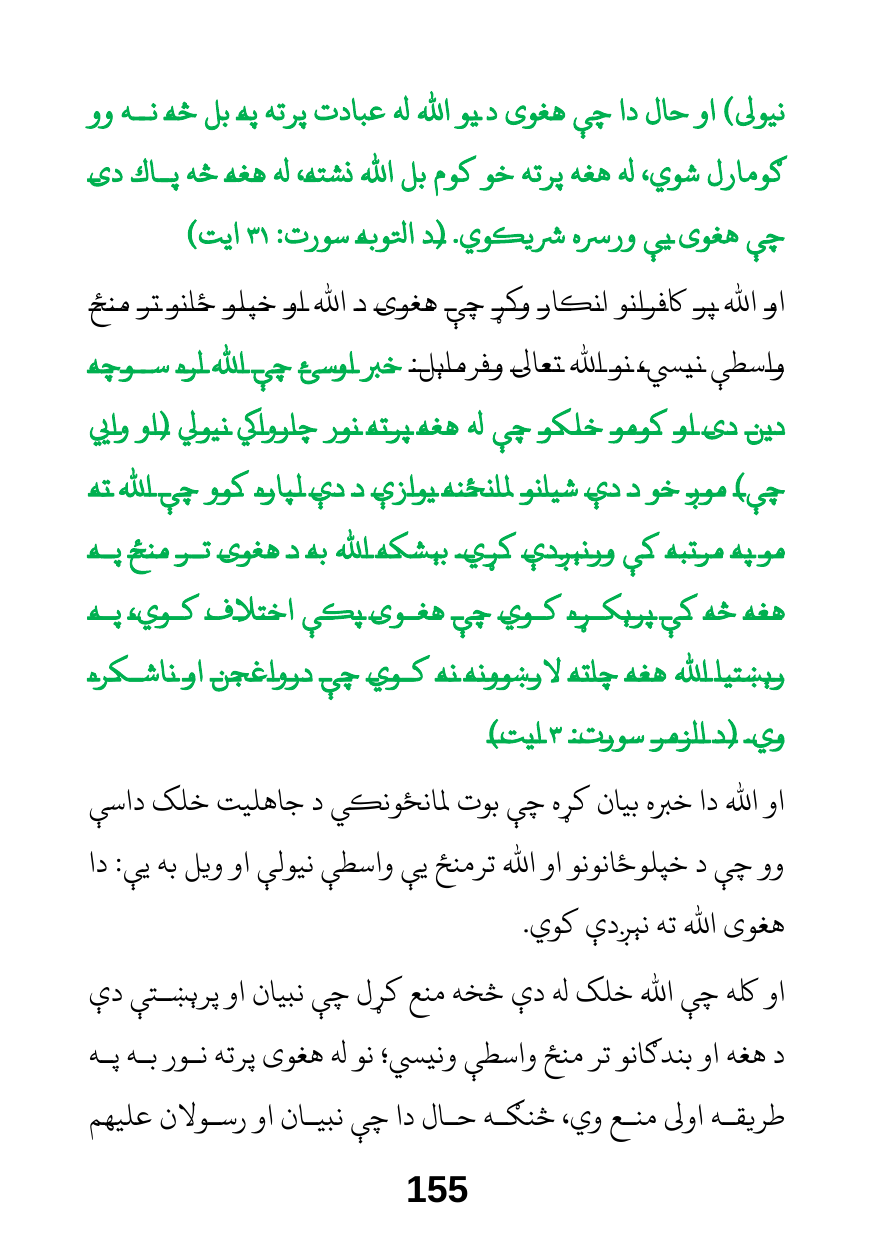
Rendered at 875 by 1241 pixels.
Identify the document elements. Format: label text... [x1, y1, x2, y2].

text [89, 964, 785, 1144]
text او الله پر کافرانو انکار وکړ چې هغوی د الله او خپلو ځانو تر منځ واسطې نيسي، نو الله تعالی وفرماېل: خبر اوسئ چې الله لره سوچه دين دى او كومو خلكو چې له هغه پرته نور چارواكي نيولي (او وايي چې) موږ خو د دې شيانو لمانځنه يوازې د دې لپاره كوو چې الله ته مو په مرتبه كې ورنېږدې كړي. بېشكه الله به د هغوى تر منځ په هغه څه كې پرېکړه كوي چې هغوی پكې اختلاف کوي، په رېښتيا الله هغه چاته لارښوونه نه كوي چې درواغجن او ناشكره وي. (د الزمر سورت: ۳ ايت) [89, 273, 785, 761]
text او الله دا خبره بيان کړه چې بوت لمانځونکي د جاهليت خلک داسې وو چې د خپلوځانونو او الله ترمنځ يې واسطې نيولې او ويل به يې: دا هغوی الله ته نېږدې کوي. [89, 773, 785, 953]
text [89, 82, 785, 262]
